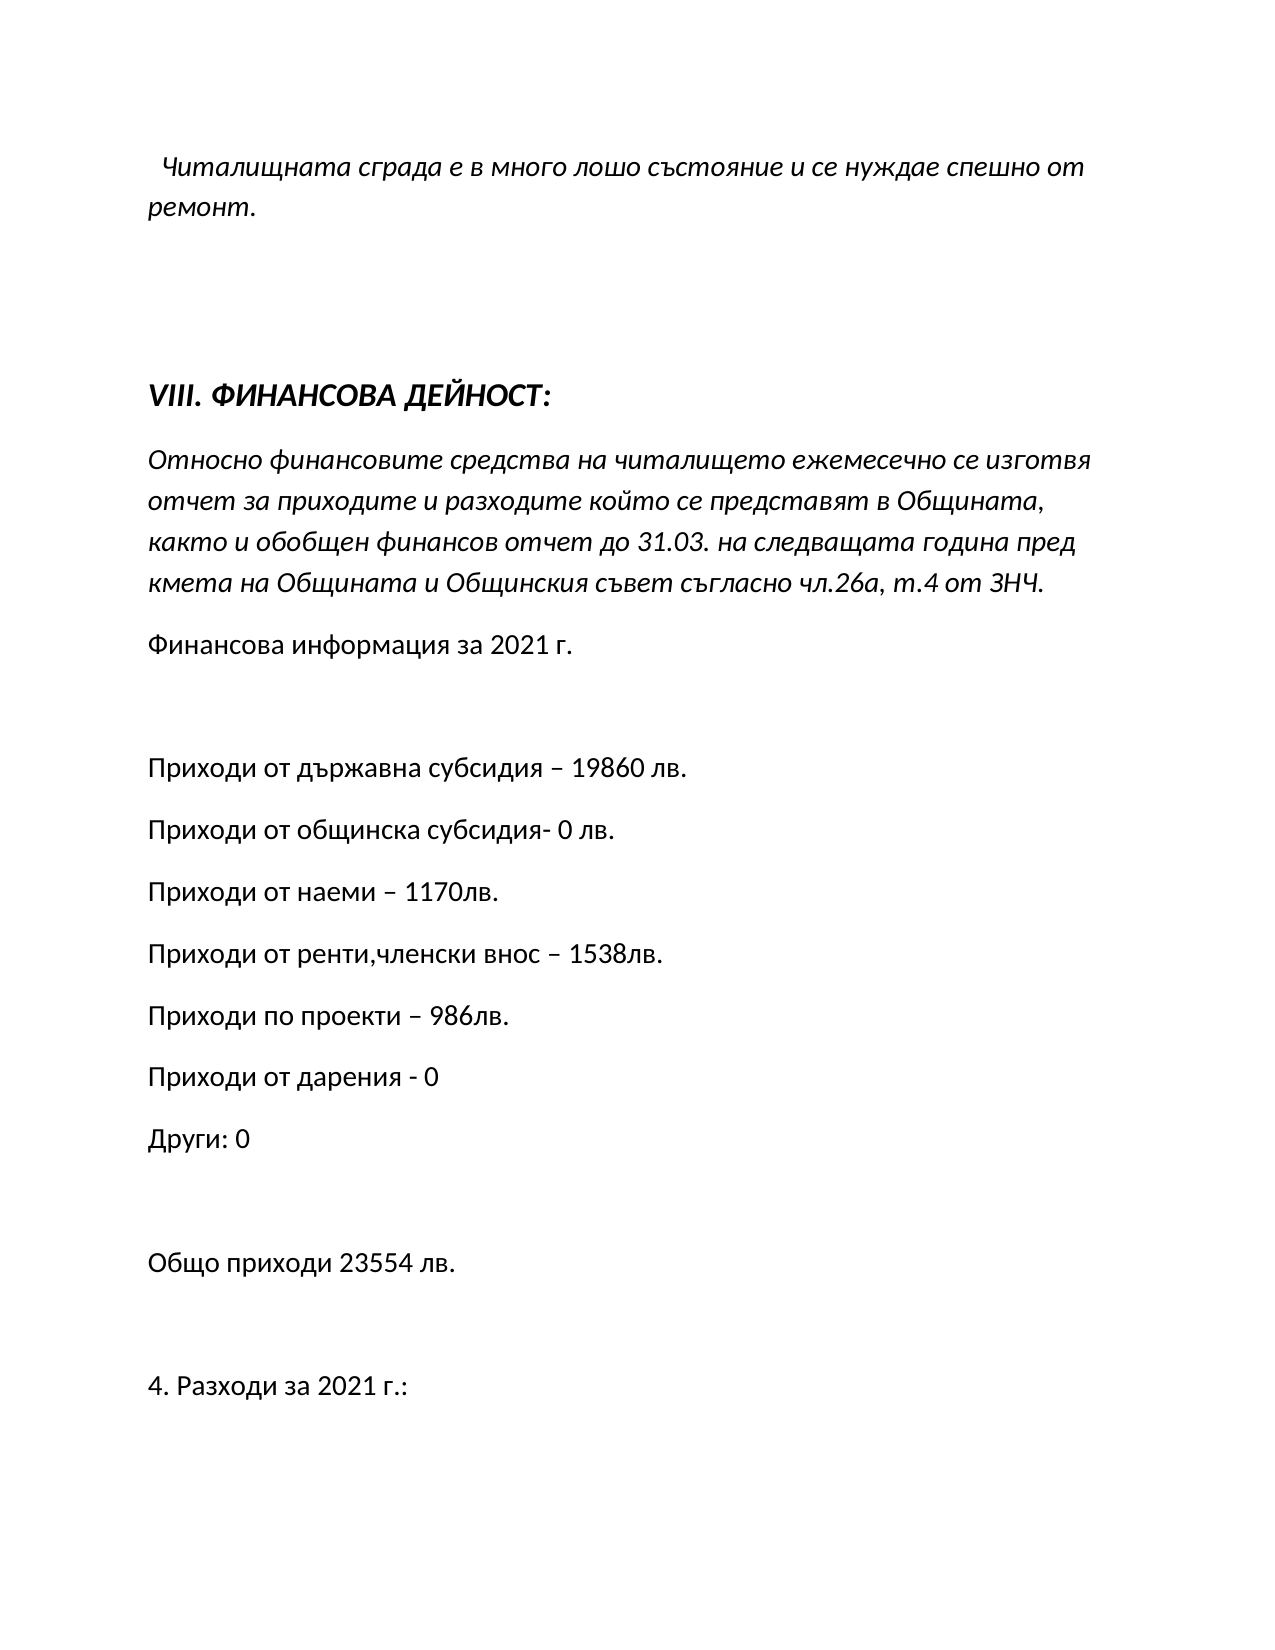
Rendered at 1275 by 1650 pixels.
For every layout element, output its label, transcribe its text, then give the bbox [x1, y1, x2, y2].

text Приходи от държавна субсидия – 19860 лв. [148, 749, 1127, 785]
text 4. Разходи за 2021 г.: [148, 1367, 1127, 1403]
text Приходи от наеми – 1170лв. [148, 873, 1127, 909]
text Приходи от дарения - 0 [148, 1058, 1127, 1094]
text Общо приходи 23554 лв. [148, 1244, 1127, 1279]
text Финансова информация за 2021 г. [148, 626, 1127, 662]
text Приходи от общинска субсидия- 0 лв. [148, 811, 1127, 847]
text Приходи от ренти,членски внос – 1538лв. [148, 935, 1127, 971]
text Други: 0 [148, 1120, 1127, 1156]
text Читалищната сграда е в много лошо състояние и се нуждае спешно от ремонт. [148, 148, 1127, 224]
text Приходи по проекти – 986лв. [148, 997, 1127, 1032]
text Относно финансовите средства на читалището ежемесечно се изготвя отчет за приходите и разходите който се представят в Общината, както и обобщен финансов отчет до 31.03. на следващата година пред кмета на Общината и Общинския съвет съгласно чл.26а, т.4 от ЗНЧ. [148, 441, 1127, 600]
text VIII. ФИНАНСОВА ДЕЙНОСТ: [148, 374, 1127, 414]
